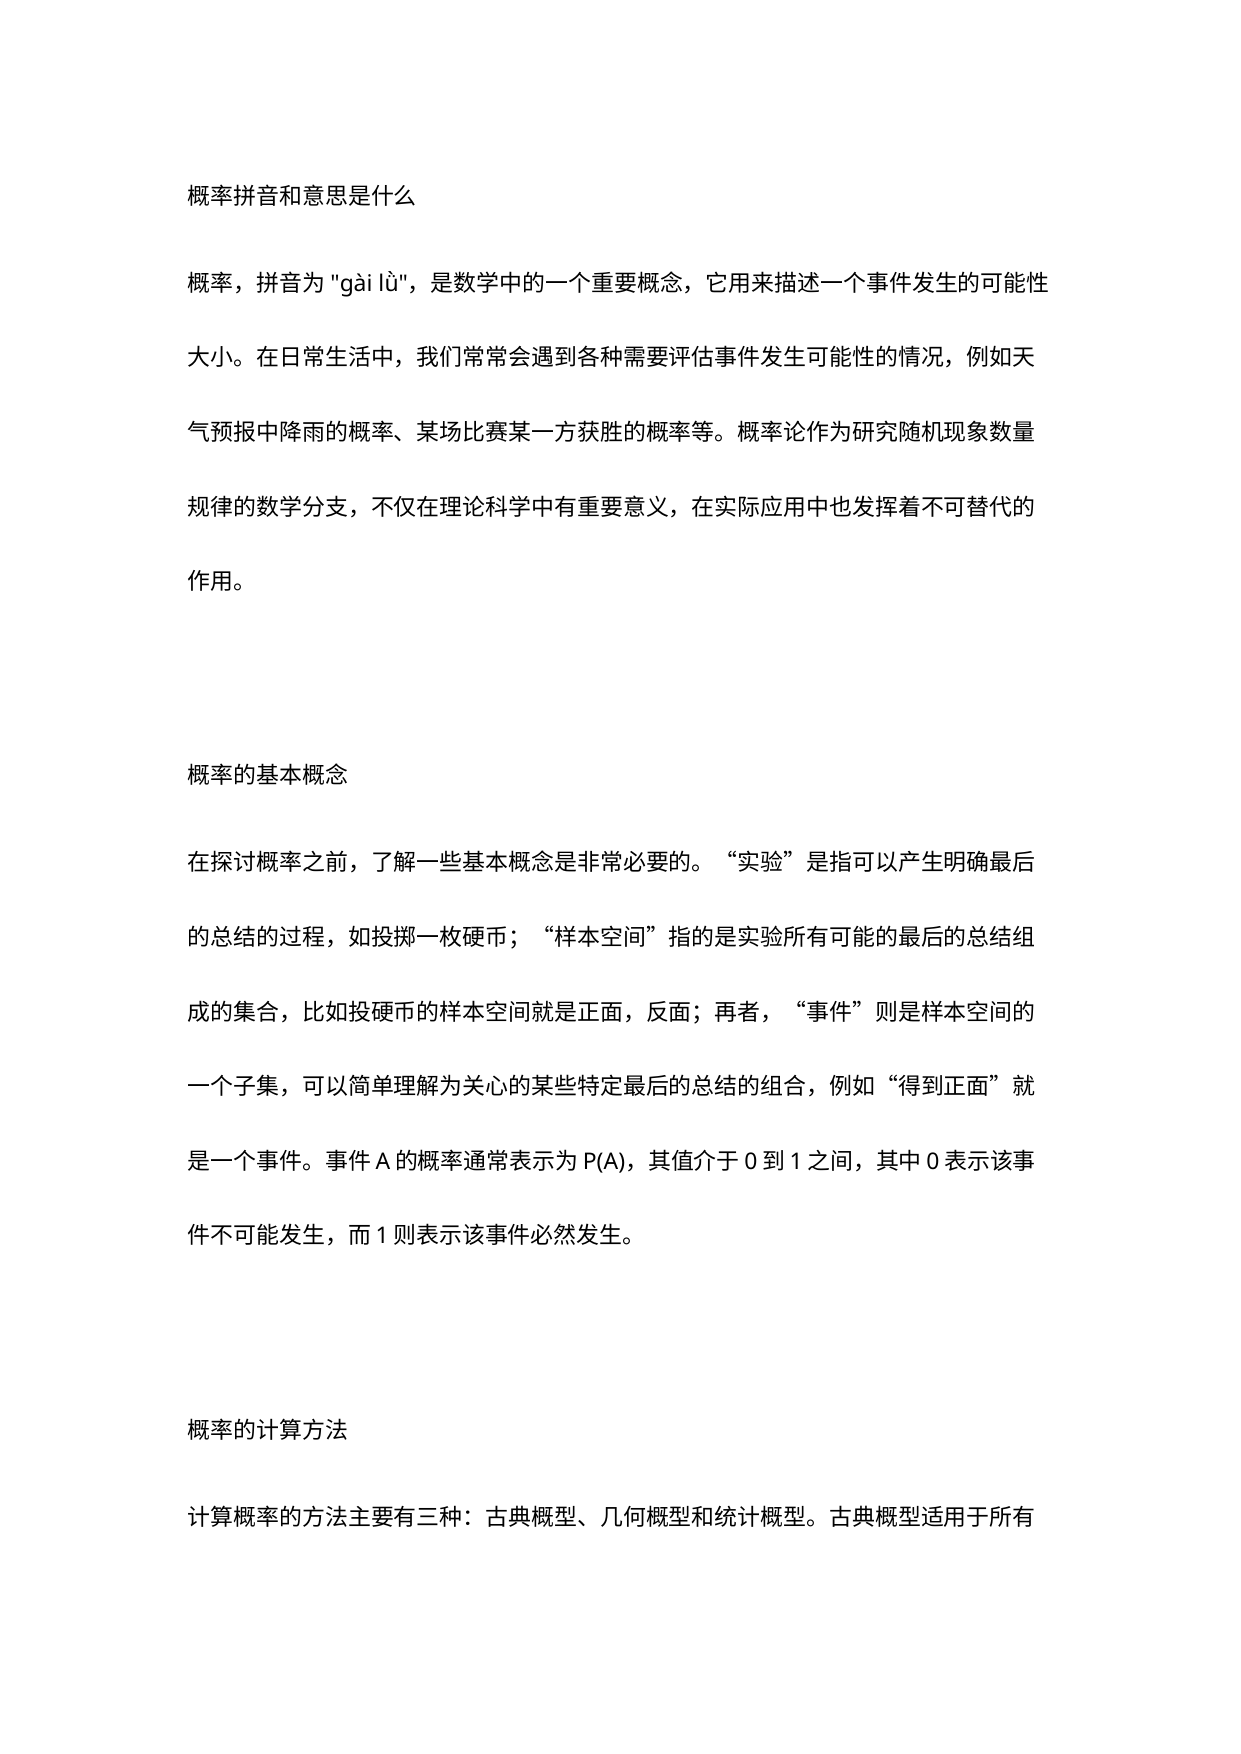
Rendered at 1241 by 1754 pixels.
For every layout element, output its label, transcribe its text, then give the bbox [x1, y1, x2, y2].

text 在探讨概率之前，了解一些基本概念是非常必要的。“实验”是指可以产生明确最后的总结的过程，如投掷一枚硬币；“样本空间”指的是实验所有可能的最后的总结组成的集合，比如投硬币的样本空间就是正面，反面；再者，“事件”则是样本空间的一个子集，可以简单理解为关心的某些特定最后的总结的组合，例如“得到正面”就是一个事件。事件A的概率通常表示为P(A)，其值介于0到1之间，其中0表示该事件不可能发生，而1则表示该事件必然发生。 [187, 828, 1053, 1267]
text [187, 1482, 1053, 1547]
text 概率，拼音为 "gài lǜ"，是数学中的一个重要概念，它用来描述一个事件发生的可能性大小。在日常生活中，我们常常会遇到各种需要评估事件发生可能性的情况，例如天气预报中降雨的概率、某场比赛某一方获胜的概率等。概率论作为研究随机现象数量规律的数学分支，不仅在理论科学中有重要意义，在实际应用中也发挥着不可替代的作用。 [187, 248, 1053, 612]
text 概率的基本概念 [187, 742, 1053, 807]
text 概率拼音和意思是什么 [187, 162, 1053, 227]
text 概率的计算方法 [187, 1396, 1053, 1461]
